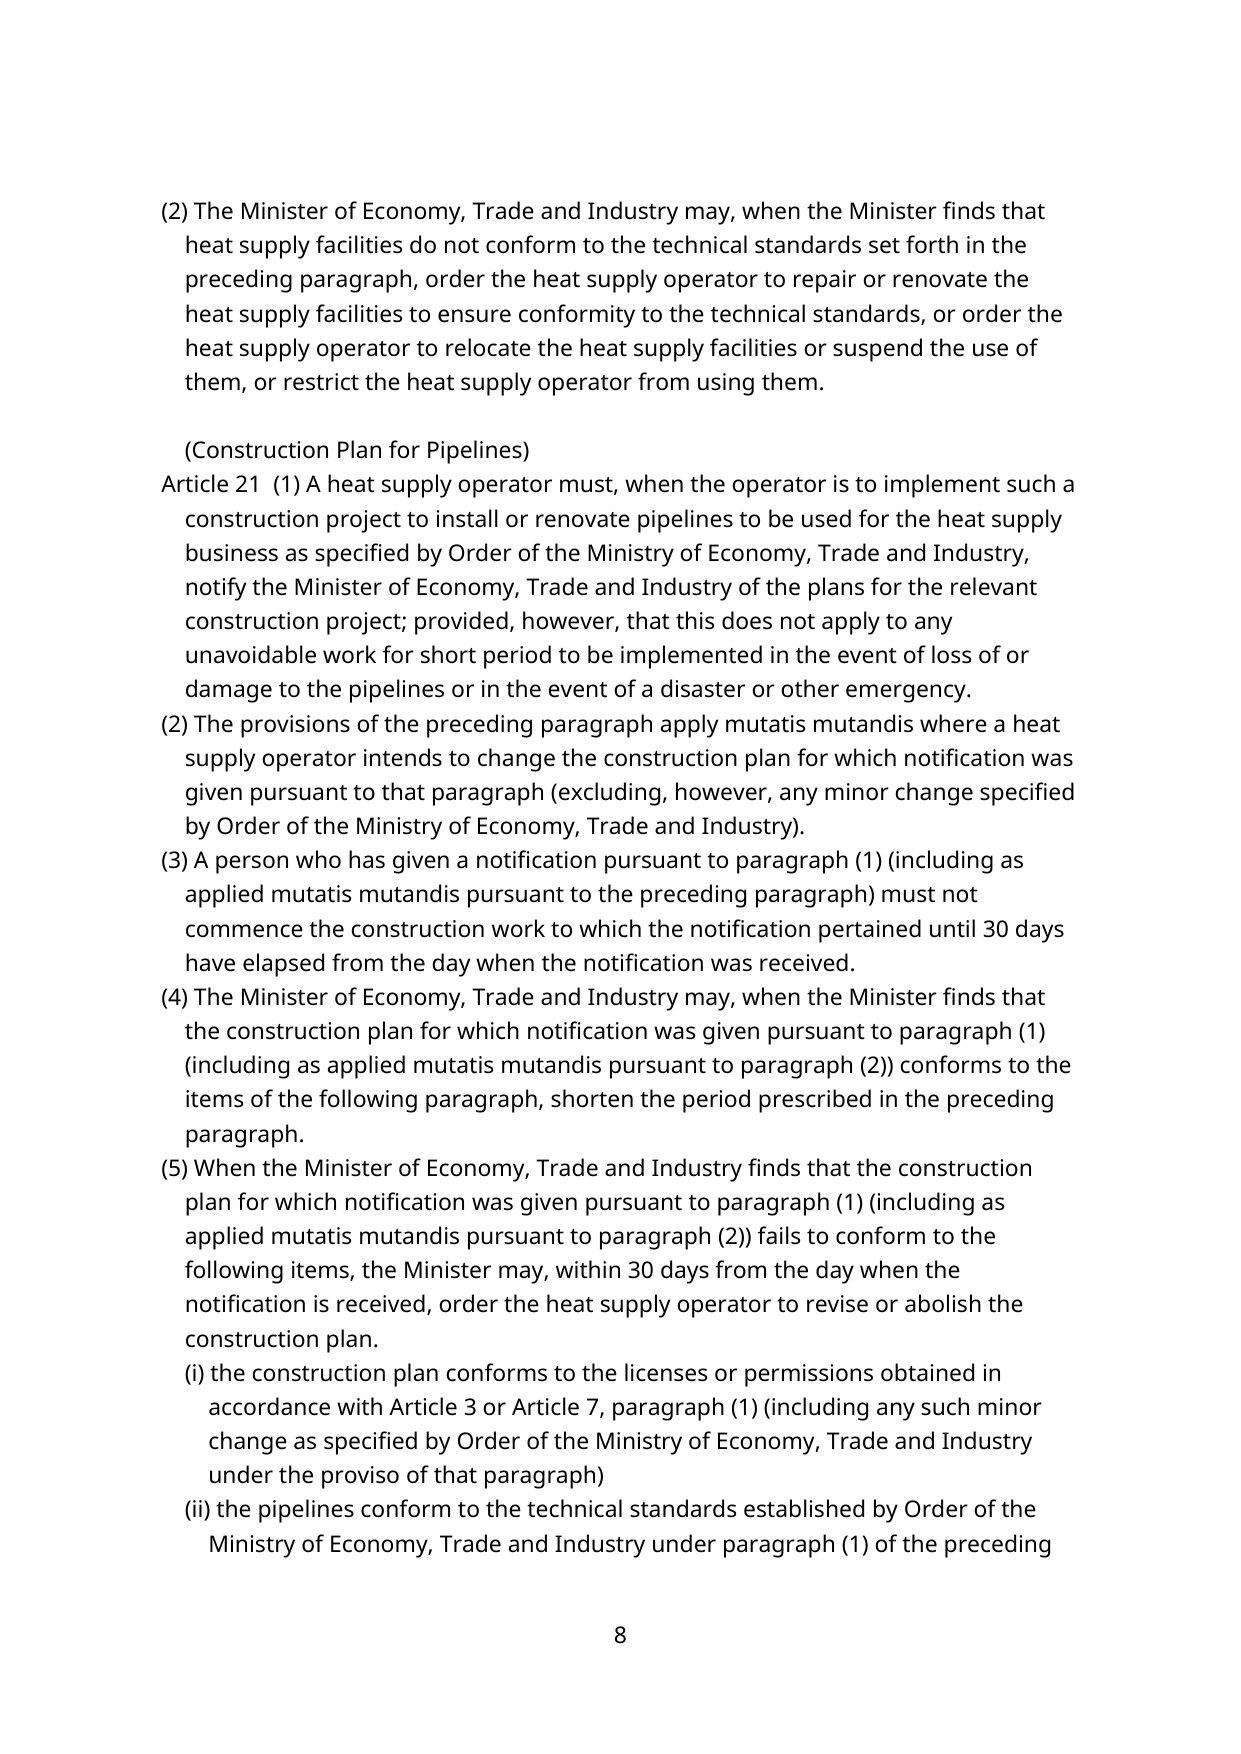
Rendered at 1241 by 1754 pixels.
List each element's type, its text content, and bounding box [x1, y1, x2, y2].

text (i) the construction plan conforms to the licenses or permissions obtained in accordance with Article 3 or Article 7, paragraph (1) (including any such minor change as specified by Order of the Ministry of Economy, Trade and Industry under the proviso of that paragraph) [184, 1355, 1079, 1492]
text (4) The Minister of Economy, Trade and Industry may, when the Minister finds that the construction plan for which notification was given pursuant to paragraph (1) (including as applied mutatis mutandis pursuant to paragraph (2)) conforms to the items of the following paragraph, shorten the period prescribed in the preceding paragraph. [161, 979, 1079, 1150]
text (2) The Minister of Economy, Trade and Industry may, when the Minister finds that heat supply facilities do not conform to the technical standards set forth in the preceding paragraph, order the heat supply operator to repair or renovate the heat supply facilities to ensure conformity to the technical standards, or order the heat supply operator to relocate the heat supply facilities or suspend the use of them, or restrict the heat supply operator from using them. [161, 194, 1079, 399]
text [184, 1492, 1079, 1560]
text Article 21 (1) A heat supply operator must, when the operator is to implement such a construction project to install or renovate pipelines to be used for the heat supply business as specified by Order of the Ministry of Economy, Trade and Industry, notify the Minister of Economy, Trade and Industry of the plans for the relevant construction project; provided, however, that this does not apply to any unavoidable work for short period to be implemented in the event of loss of or damage to the pipelines or in the event of a disaster or other emergency. [161, 467, 1079, 706]
text (Construction Plan for Pipelines) [184, 433, 1079, 467]
text (3) A person who has given a notification pursuant to paragraph (1) (including as applied mutatis mutandis pursuant to the preceding paragraph) must not commence the construction work to which the notification pertained until 30 days have elapsed from the day when the notification was received. [161, 843, 1079, 979]
text (2) The provisions of the preceding paragraph apply mutatis mutandis where a heat supply operator intends to change the construction plan for which notification was given pursuant to that paragraph (excluding, however, any minor change specified by Order of the Ministry of Economy, Trade and Industry). [161, 706, 1079, 843]
text (5) When the Minister of Economy, Trade and Industry finds that the construction plan for which notification was given pursuant to paragraph (1) (including as applied mutatis mutandis pursuant to paragraph (2)) fails to conform to the following items, the Minister may, within 30 days from the day when the notification is received, order the heat supply operator to revise or abolish the construction plan. [161, 1150, 1079, 1355]
